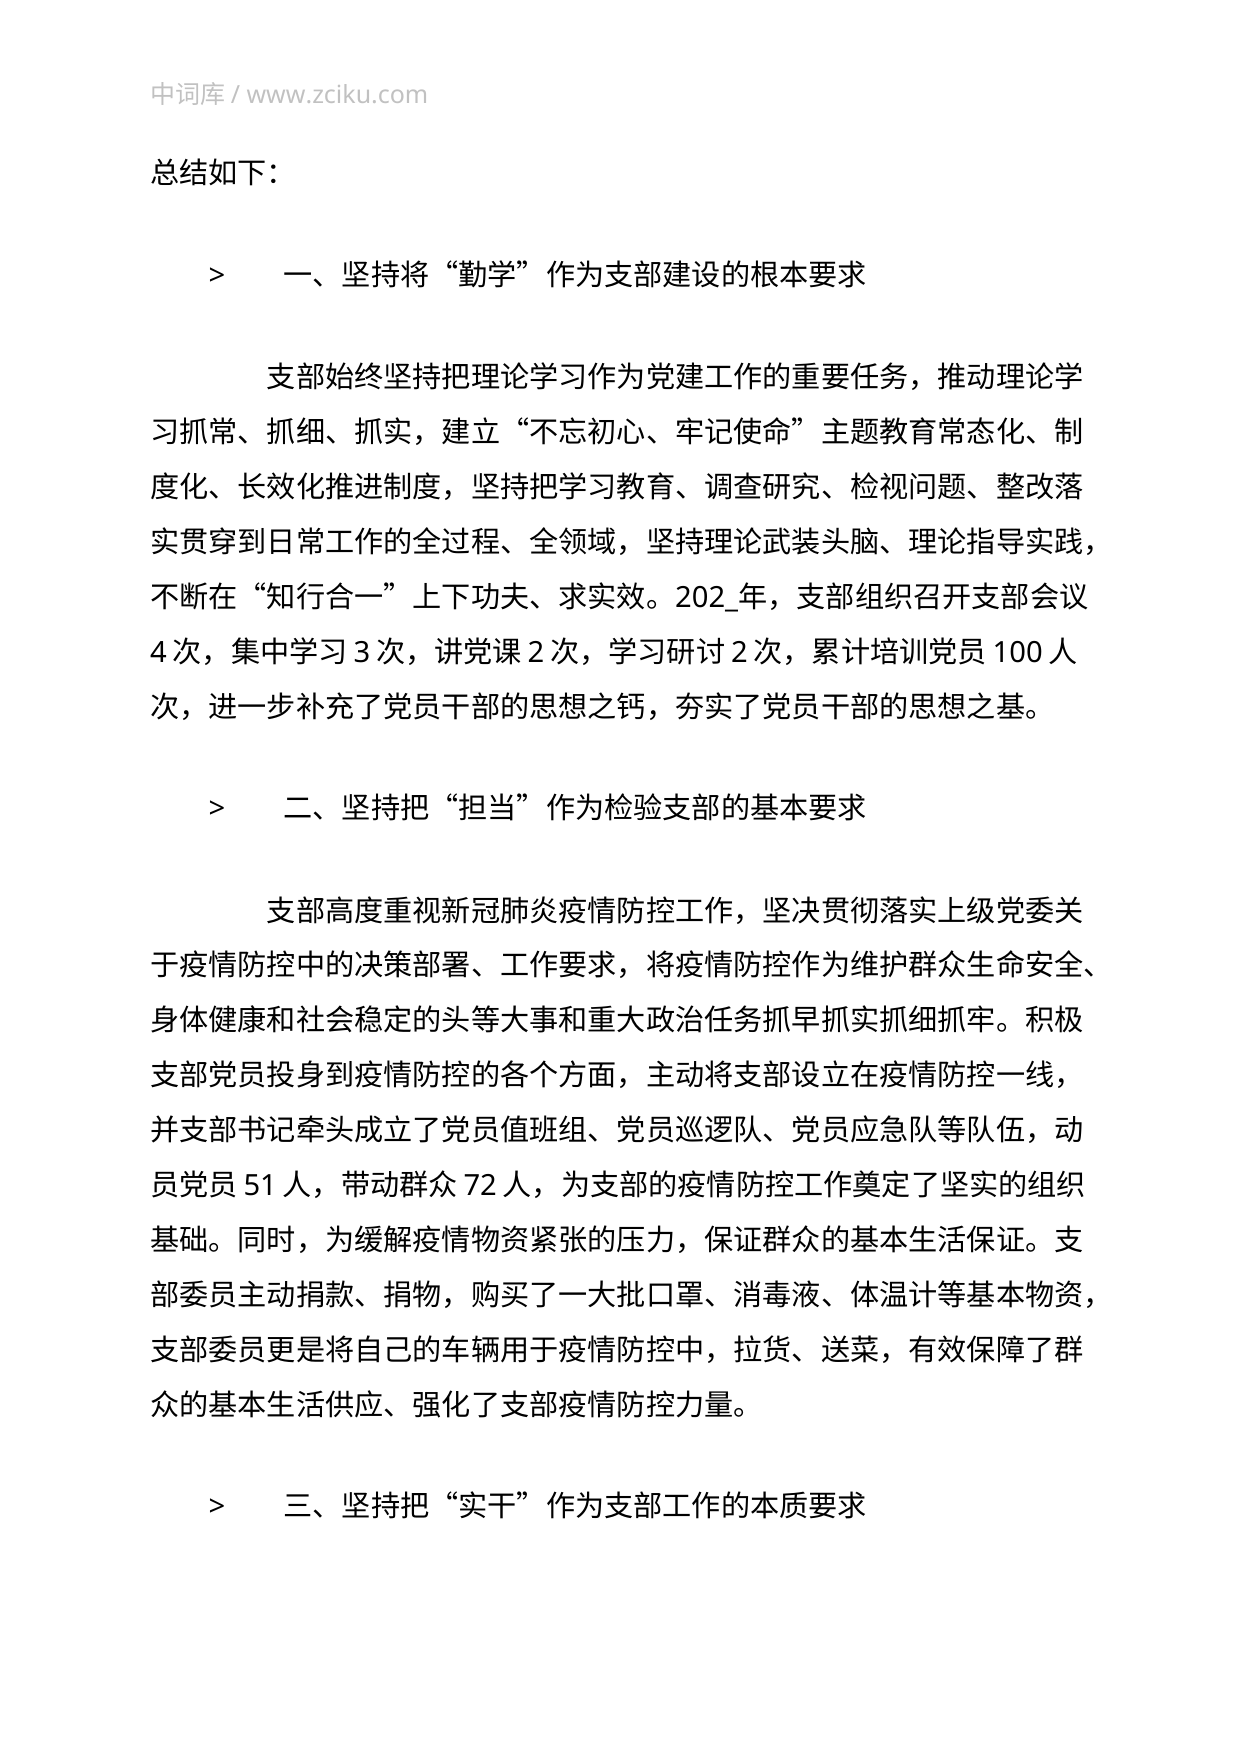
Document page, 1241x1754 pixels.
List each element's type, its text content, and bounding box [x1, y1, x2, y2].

text > 三、坚持把“实干”作为支部工作的本质要求 [150, 1483, 1090, 1525]
text > 二、坚持把“担当”作为检验支部的基本要求 [150, 785, 1090, 827]
text > 一、坚持将“勤学”作为支部建设的根本要求 [150, 252, 1090, 294]
text 支部高度重视新冠肺炎疫情防控工作，坚决贯彻落实上级党委关于疫情防控中的决策部署、工作要求，将疫情防控作为维护群众生命安全、身体健康和社会稳定的头等大事和重大政治任务抓早抓实抓细抓牢。积极支部党员投身到疫情防控的各个方面，主动将支部设立在疫情防控一线，并支部书记牵头成立了党员值班组、党员巡逻队、党员应急队等队伍，动员党员51人，带动群众72人，为支部的疫情防控工作奠定了坚实的组织基础。同时，为缓解疫情物资紧张的压力，保证群众的基本生活保证。支部委员主动捐款、捐物，购买了一大批口罩、消毒液、体温计等基本物资，支部委员更是将自己的车辆用于疫情防控中，拉货、送菜，有效保障了群众的基本生活供应、强化了支部疫情防控力量。 [150, 887, 1090, 1423]
text 支部始终坚持把理论学习作为党建工作的重要任务，推动理论学习抓常、抓细、抓实，建立“不忘初心、牢记使命”主题教育常态化、制度化、长效化推进制度，坚持把学习教育、调查研究、检视问题、整改落实贯穿到日常工作的全过程、全领域，坚持理论武装头脑、理论指导实践，不断在“知行合一”上下功夫、求实效。202_年，支部组织召开支部会议4次，集中学习3次，讲党课2次，学习研讨2次，累计培训党员100人次，进一步补充了党员干部的思想之钙，夯实了党员干部的思想之基。 [150, 354, 1090, 726]
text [150, 150, 1090, 192]
